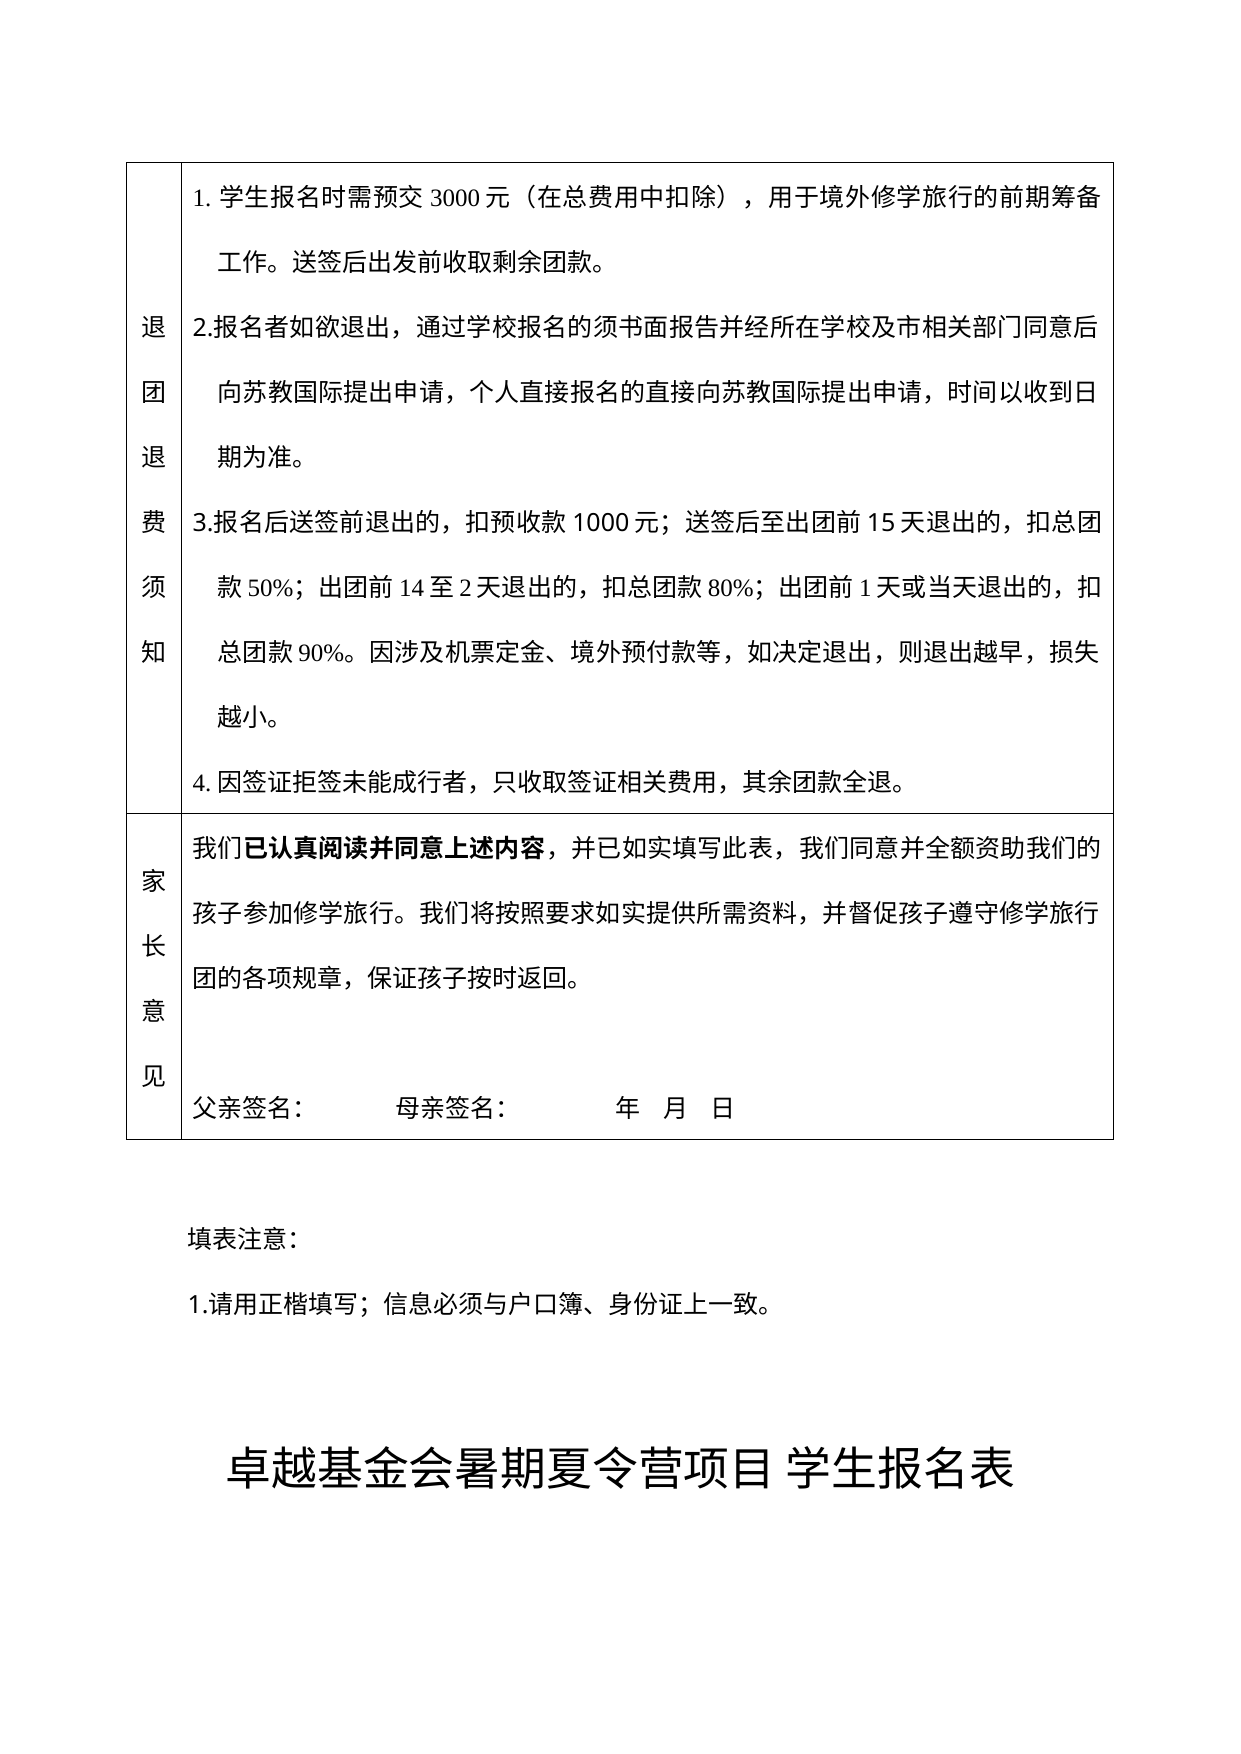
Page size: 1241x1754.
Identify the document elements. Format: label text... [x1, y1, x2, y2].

table_cell 1. 学生报名时需预交3000元（在总费用中扣除），用于境外修学旅行的前期筹备工作。送签后出发前收取剩余团款。 2.报名者如欲退出，通过学校报名的须书面报告并经所在学校及市相关部门同意后向苏教国际提出申请，个人直接报名的直接向苏教国际提出申请，时间以收到日期为准。 3.报名后送签前退出的，扣预收款1000元；送签后至出团前15天退出的，扣总团款50%；出团前14至2天退出的，扣总团款80%；出团前1天或当天退出的，扣总团款90%。因涉及机票定金、境外预付款等，如决定退出，则退出越早，损失越小。 4. 因签证拒签未能成行者，只收取签证相关费用，其余团款全退。 [182, 163, 1113, 813]
text 填表注意： [187, 1205, 1053, 1270]
table_cell 我们已认真阅读并同意上述内容，并已如实填写此表，我们同意并全额资助我们的孩子参加修学旅行。我们将按照要求如实提供所需资料，并督促孩子遵守修学旅行团的各项规章，保证孩子按时返回。 父亲签名： 母亲签名： 年 月 日 [182, 814, 1113, 1139]
text 卓越基金会暑期夏令营项目 学生报名表 [187, 1416, 1053, 1514]
table_cell 家长 意见 [127, 814, 181, 1139]
list 请用正楷填写；信息必须与户口簿、身份证上一致。 [187, 1270, 1053, 1335]
table_cell 退团退 费 须 知 [127, 163, 181, 813]
